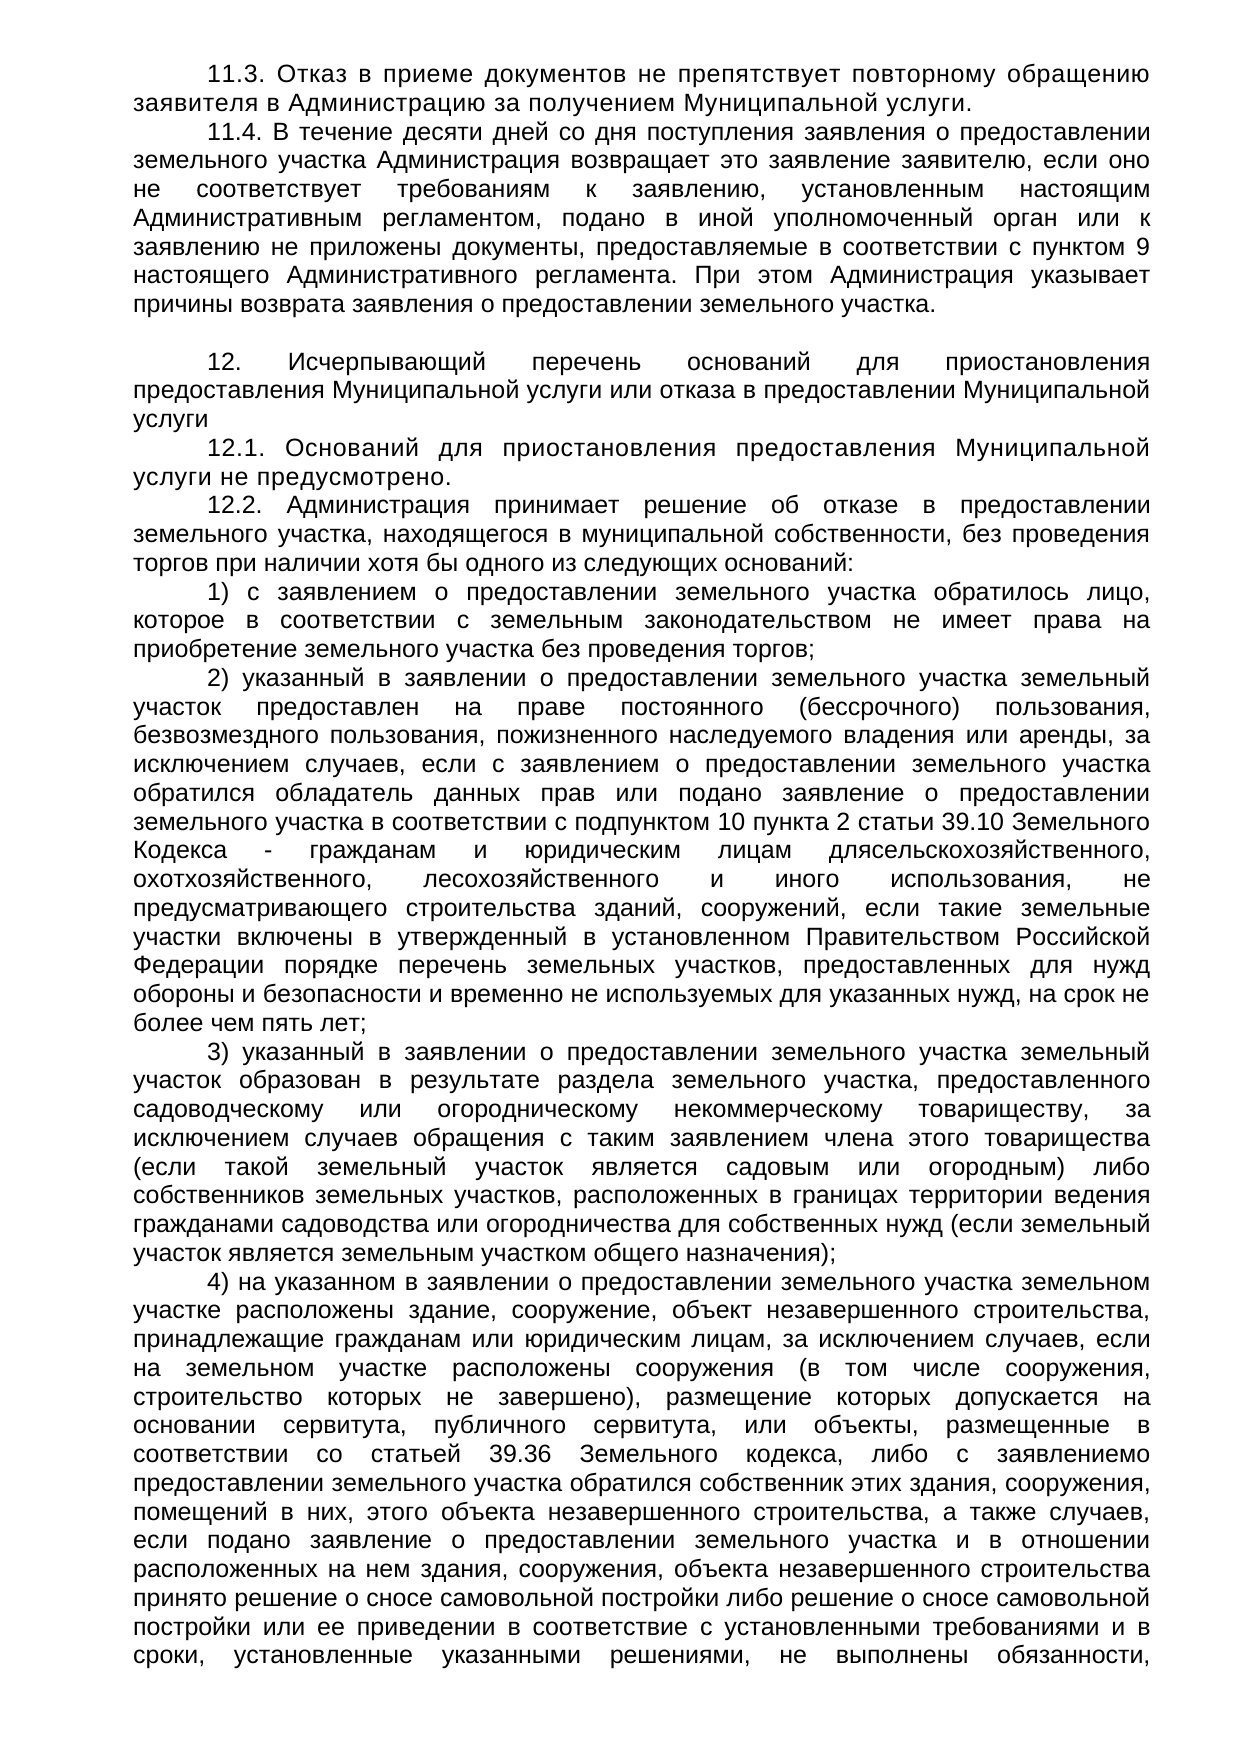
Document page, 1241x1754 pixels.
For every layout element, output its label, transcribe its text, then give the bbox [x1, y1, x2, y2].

text 11.4. В течение десяти дней со дня поступления заявления о предоставлении земельного участка Администрация возвращает это заявление заявителю, если оно не соответствует требованиям к заявлению, установленным настоящим Административным регламентом, подано в иной уполномоченный орган или к заявлению не приложены документы, предоставляемые в соответствии с пунктом 9 настоящего Административного регламента. При этом Администрация указывает причины возврата заявления о предоставлении земельного участка. [133, 117, 1152, 318]
text 2) указанный в заявлении о предоставлении земельного участка земельный участок предоставлен на праве постоянного (бессрочного) пользования, безвозмездного пользования, пожизненного наследуемого владения или аренды, за исключением случаев, если с заявлением о предоставлении земельного участка обратился обладатель данных прав или подано заявление о предоставлении земельного участка в соответствии с подпунктом 10 пункта 2 статьи 39.10 Земельного Кодекса - гражданам и юридическим лицам длясельскохозяйственного, охотхозяйственного, лесохозяйственного и иного использования, не предусматривающего строительства зданий, сооружений, если такие земельные участки включены в утвержденный в установленном Правительством Российской Федерации порядке перечень земельных участков, предоставленных для нужд обороны и безопасности и временно не используемых для указанных нужд, на срок не более чем пять лет; [133, 663, 1152, 1037]
text 12.1. Оснований для приостановления предоставления Муниципальной услуги не предусмотрено. [133, 433, 1152, 490]
text 12.2. Администрация принимает решение об отказе в предоставлении земельного участка, находящегося в муниципальной собственности, без проведения торгов при наличии хотя бы одного из следующих оснований: [133, 490, 1152, 577]
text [133, 1267, 1152, 1669]
text 12. Исчерпывающий перечень оснований для приостановления предоставления Муниципальной услуги или отказа в предоставлении Муниципальной услуги [133, 347, 1152, 433]
text 3) указанный в заявлении о предоставлении земельного участка земельный участок образован в результате раздела земельного участка, предоставленного садоводческому или огородническому некоммерческому товариществу, за исключением случаев обращения с таким заявлением члена этого товарищества (если такой земельный участок является садовым или огородным) либо собственников земельных участков, расположенных в границах территории ведения гражданами садоводства или огородничества для собственных нужд (если земельный участок является земельным участком общего назначения); [133, 1037, 1152, 1267]
text 11.3. Отказ в приеме документов не препятствует повторному обращению заявителя в Администрацию за получением Муниципальной услуги. [133, 59, 1152, 117]
text 1) с заявлением о предоставлении земельного участка обратилось лицо, которое в соответствии с земельным законодательством не имеет права на приобретение земельного участка без проведения торгов; [133, 577, 1152, 663]
